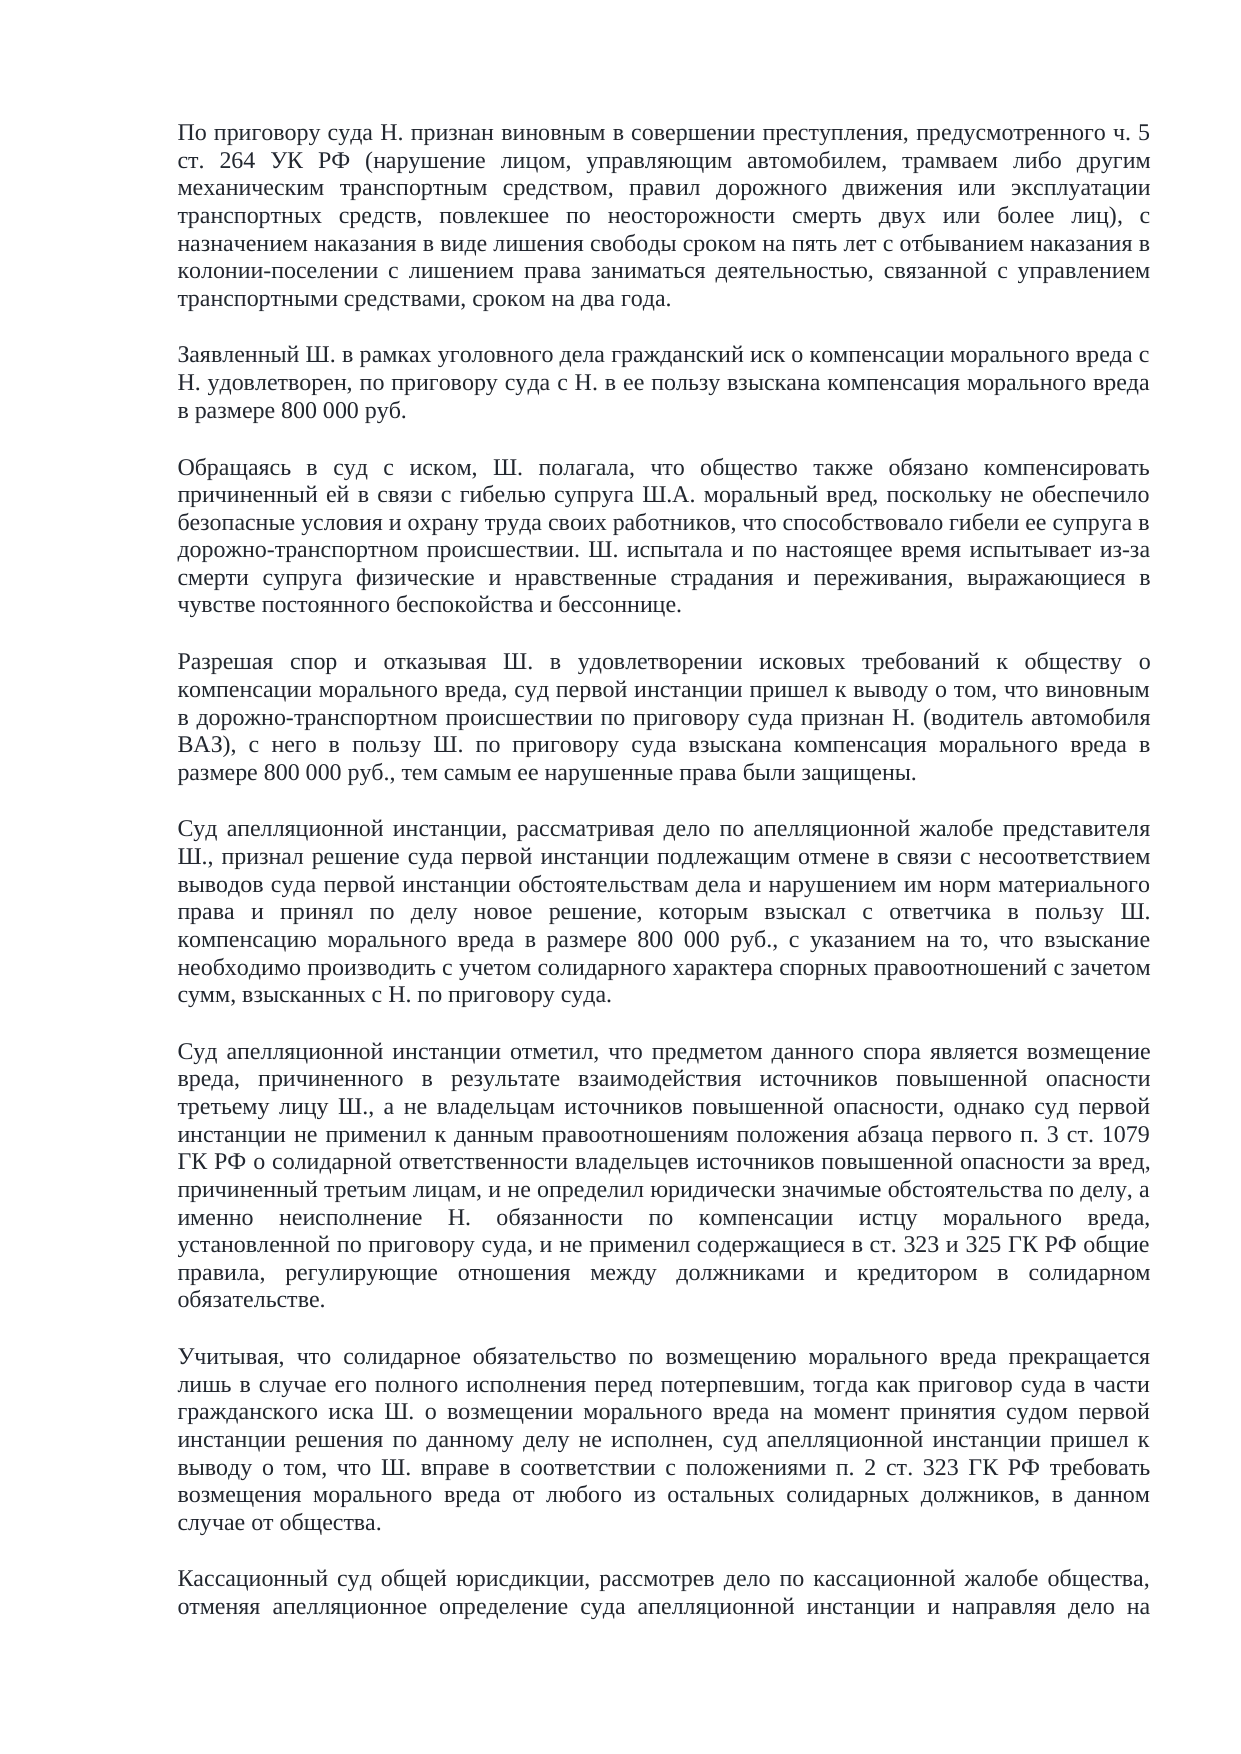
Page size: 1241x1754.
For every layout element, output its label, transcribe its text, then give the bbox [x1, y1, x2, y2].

text Учитывая, что солидарное обязательство по возмещению морального вреда прекращается лишь в случае его полного исполнения перед потерпевшим, тогда как приговор суда в части гражданского иска Ш. о возмещении морального вреда на момент принятия судом первой инстанции решения по данному делу не исполнен, суд апелляционной инстанции пришел к выводу о том, что Ш. вправе в соответствии с положениями п. 2 ст. 323 ГК РФ требовать возмещения морального вреда от любого из остальных солидарных должников, в данном случае от общества. [177, 1342, 1152, 1535]
text Заявленный Ш. в рамках уголовного дела гражданский иск о компенсации морального вреда с Н. удовлетворен, по приговору суда с Н. в ее пользу взыскана компенсация морального вреда в размере 800 000 руб. [177, 341, 1152, 423]
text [177, 1564, 1152, 1620]
text Разрешая спор и отказывая Ш. в удовлетворении исковых требований к обществу о компенсации морального вреда, суд первой инстанции пришел к выводу о том, что виновным в дорожно-транспортном происшествии по приговору суда признан Н. (водитель автомобиля ВАЗ), с него в пользу Ш. по приговору суда взыскана компенсация морального вреда в размере 800 000 руб., тем самым ее нарушенные права были защищены. [177, 647, 1152, 785]
text Обращаясь в суд с иском, Ш. полагала, что общество также обязано компенсировать причиненный ей в связи с гибелью супруга Ш.А. моральный вред, поскольку не обеспечило безопасные условия и охрану труда своих работников, что способствовало гибели ее супруга в дорожно-транспортном происшествии. Ш. испытала и по настоящее время испытывает из-за смерти супруга физические и нравственные страдания и переживания, выражающиеся в чувстве постоянного беспокойства и бессоннице. [177, 452, 1152, 618]
text По приговору суда Н. признан виновным в совершении преступления, предусмотренного ч. 5 ст. 264 УК РФ (нарушение лицом, управляющим автомобилем, трамваем либо другим механическим транспортным средством, правил дорожного движения или эксплуатации транспортных средств, повлекшее по неосторожности смерть двух или более лиц), с назначением наказания в виде лишения свободы сроком на пять лет с отбыванием наказания в колонии-поселении с лишением права заниматься деятельностью, связанной с управлением транспортными средствами, сроком на два года. [177, 118, 1152, 311]
text Суд апелляционной инстанции отметил, что предметом данного спора является возмещение вреда, причиненного в результате взаимодействия источников повышенной опасности третьему лицу Ш., а не владельцам источников повышенной опасности, однако суд первой инстанции не применил к данным правоотношениям положения абзаца первого п. 3 ст. 1079 ГК РФ о солидарной ответственности владельцев источников повышенной опасности за вред, причиненный третьим лицам, и не определил юридически значимые обстоятельства по делу, а именно неисполнение Н. обязанности по компенсации истцу морального вреда, установленной по приговору суда, и не применил содержащиеся в ст. 323 и 325 ГК РФ общие правила, регулирующие отношения между должниками и кредитором в солидарном обязательстве. [177, 1037, 1152, 1313]
text Суд апелляционной инстанции, рассматривая дело по апелляционной жалобе представителя Ш., признал решение суда первой инстанции подлежащим отмене в связи с несоответствием выводов суда первой инстанции обстоятельствам дела и нарушением им норм материального права и принял по делу новое решение, которым взыскал с ответчика в пользу Ш. компенсацию морального вреда в размере 800 000 руб., с указанием на то, что взыскание необходимо производить с учетом солидарного характера спорных правоотношений с зачетом сумм, взысканных с Н. по приговору суда. [177, 814, 1152, 1008]
